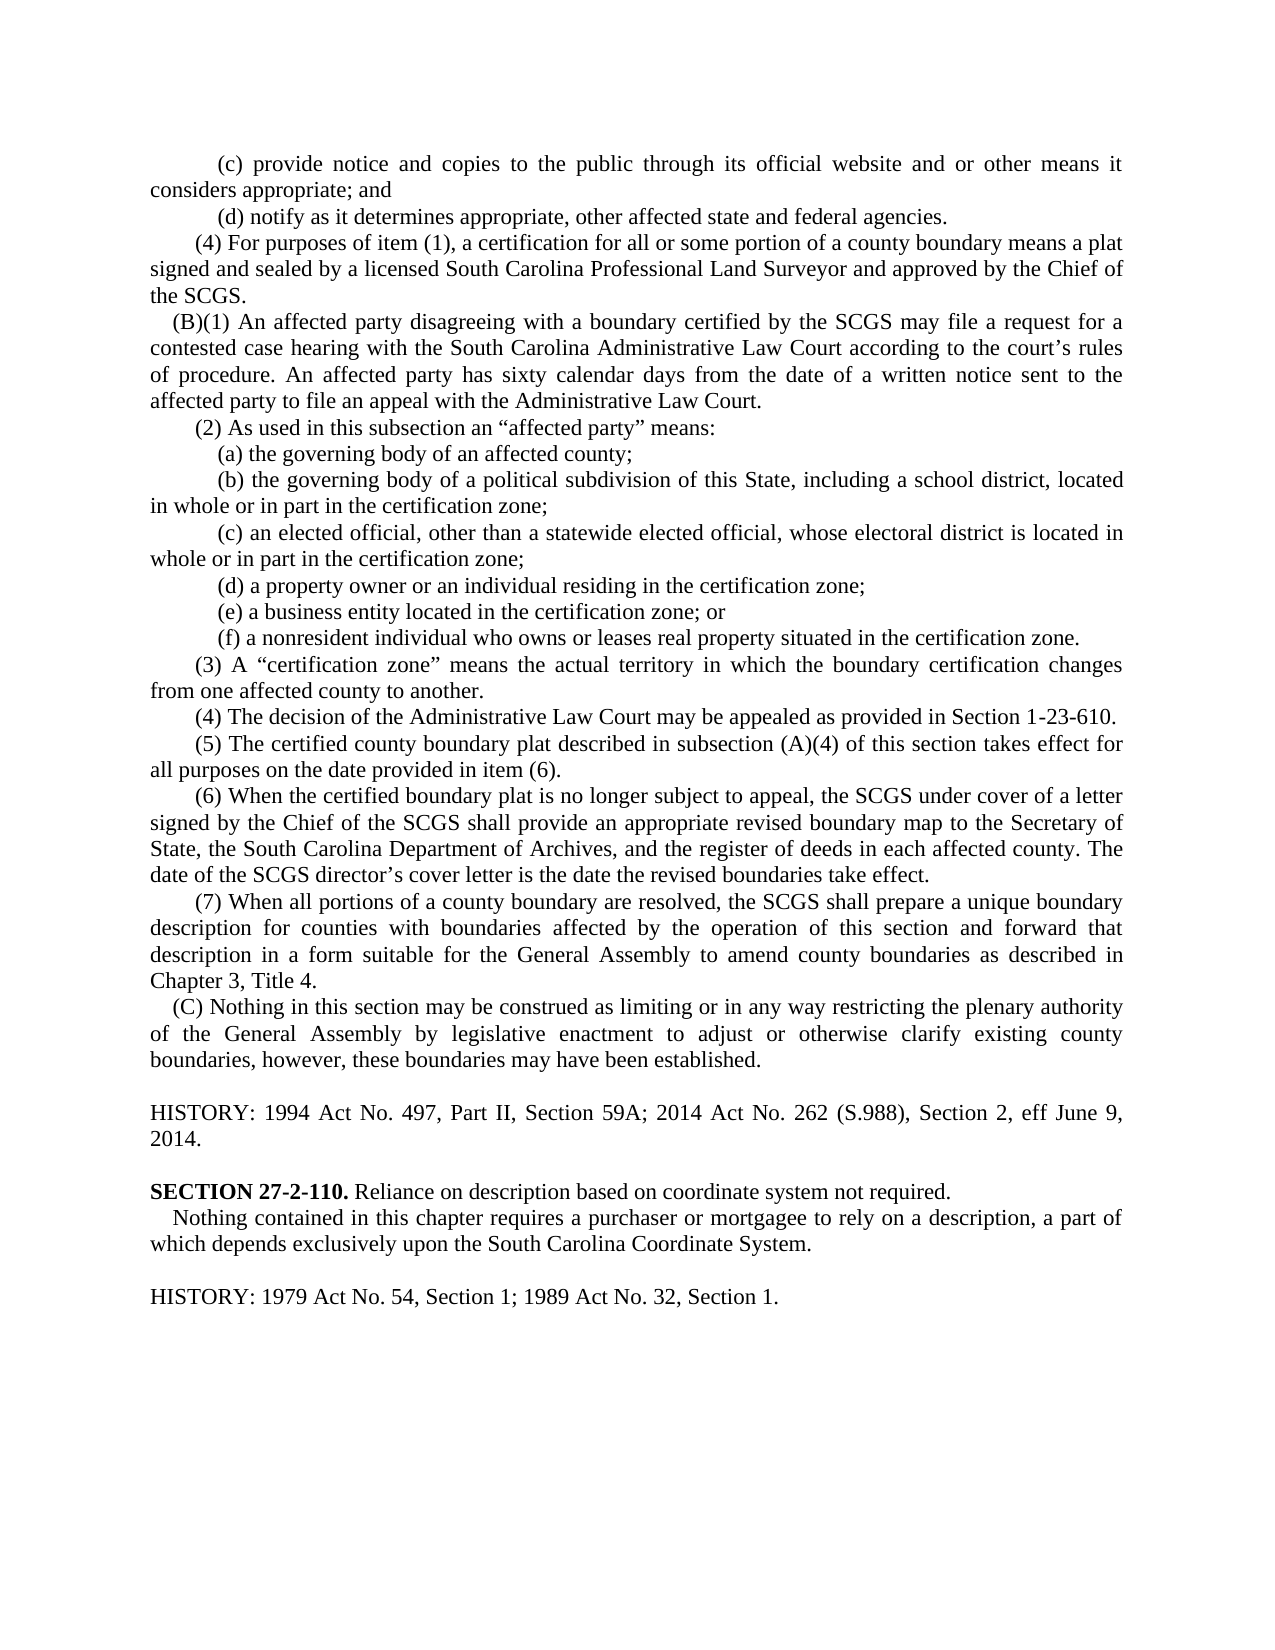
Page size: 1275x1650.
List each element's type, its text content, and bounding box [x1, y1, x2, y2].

text Nothing contained in this chapter requires a purchaser or mortgagee to rely on a description, a part of which depends exclusively upon the South Carolina Coordinate System. [150, 1204, 1125, 1257]
text (d) notify as it determines appropriate, other affected state and federal agencies. [150, 203, 1125, 229]
text (4) For purposes of item (1), a certification for all or some portion of a county boundary means a plat signed and sealed by a licensed South Carolina Professional Land Surveyor and approved by the Chief of the SCGS. [150, 229, 1125, 308]
text (b) the governing body of a political subdivision of this State, including a school district, located in whole or in part in the certification zone; [150, 466, 1125, 519]
text (5) The certified county boundary plat described in subsection (A)(4) of this section takes effect for all purposes on the date provided in item (6). [150, 730, 1125, 782]
text (e) a business entity located in the certification zone; or [150, 598, 1125, 624]
text (f) a nonresident individual who owns or leases real property situated in the certification zone. [150, 624, 1125, 651]
text (a) the governing body of an affected county; [150, 440, 1125, 466]
text (c) provide notice and copies to the public through its official website and or other means it considers appropriate; and [150, 150, 1125, 203]
text HISTORY: 1979 Act No. 54, Section 1; 1989 Act No. 32, Section 1. [150, 1283, 1125, 1309]
text (B)(1) An affected party disagreeing with a boundary certified by the SCGS may file a request for a contested case hearing with the South Carolina Administrative Law Court according to the court’s rules of procedure. An affected party has sixty calendar days from the date of a written notice sent to the affected party to file an appeal with the Administrative Law Court. [150, 308, 1125, 413]
text (d) a property owner or an individual residing in the certification zone; [150, 572, 1125, 598]
text (7) When all portions of a county boundary are resolved, the SCGS shall prepare a unique boundary description for counties with boundaries affected by the operation of this section and forward that description in a form suitable for the General Assembly to amend county boundaries as described in Chapter 3, Title 4. [150, 888, 1125, 993]
text (3) A “certification zone” means the actual territory in which the boundary certification changes from one affected county to another. [150, 651, 1125, 703]
text (4) The decision of the Administrative Law Court may be appealed as provided in Section 1-23-610. [150, 703, 1125, 730]
text SECTION 27-2-110. Reliance on description based on coordinate system not required. [150, 1178, 1125, 1204]
text (C) Nothing in this section may be construed as limiting or in any way restricting the plenary authority of the General Assembly by legislative enactment to adjust or otherwise clarify existing county boundaries, however, these boundaries may have been established. [150, 993, 1125, 1072]
text (6) When the certified boundary plat is no longer subject to appeal, the SCGS under cover of a letter signed by the Chief of the SCGS shall provide an appropriate revised boundary map to the Secretary of State, the South Carolina Department of Archives, and the register of deeds in each affected county. The date of the SCGS director’s cover letter is the date the revised boundaries take effect. [150, 782, 1125, 888]
text (2) As used in this subsection an “affected party” means: [150, 413, 1125, 440]
text (c) an elected official, other than a statewide elected official, whose electoral district is located in whole or in part in the certification zone; [150, 519, 1125, 572]
text HISTORY: 1994 Act No. 497, Part II, Section 59A; 2014 Act No. 262 (S.988), Section 2, eff June 9, 2014. [150, 1099, 1125, 1151]
